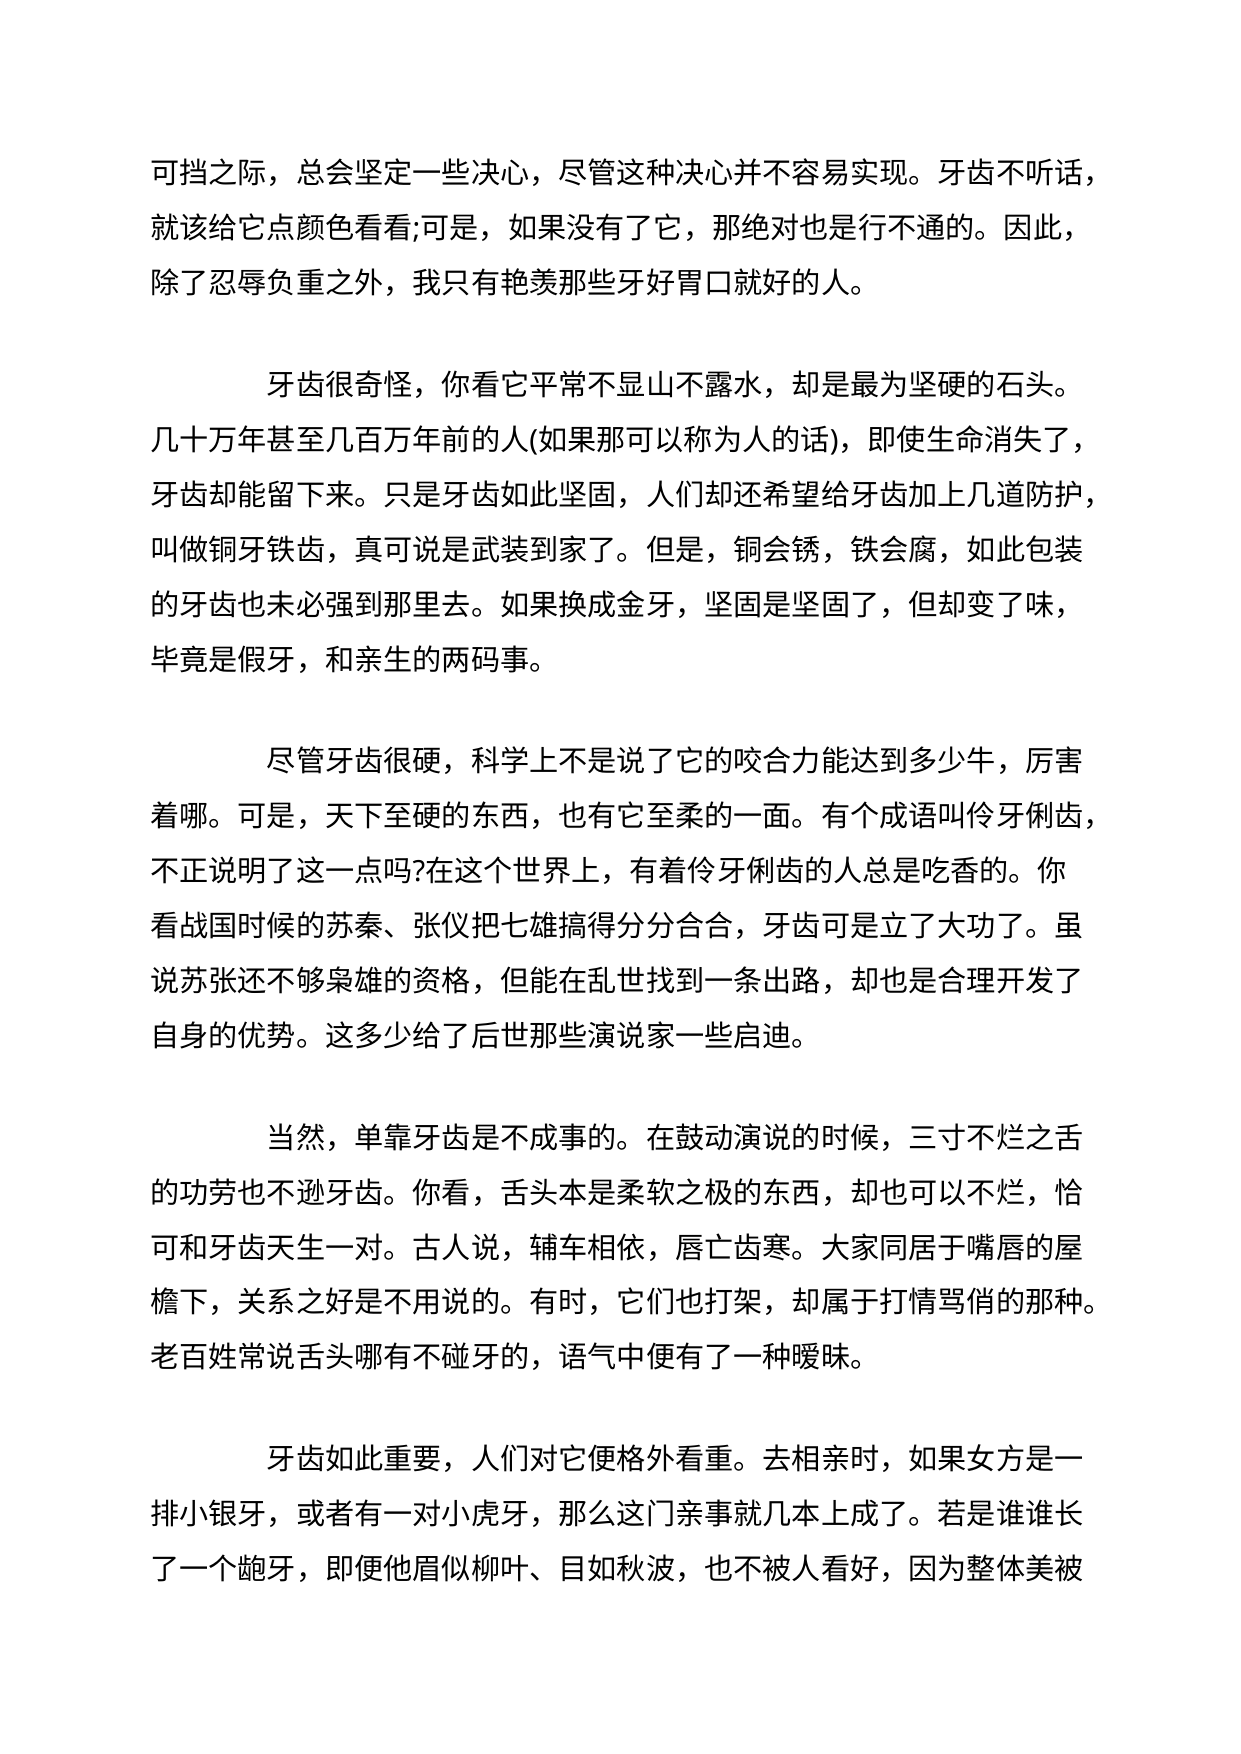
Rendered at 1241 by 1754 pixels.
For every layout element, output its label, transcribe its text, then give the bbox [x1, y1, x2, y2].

text 尽管牙齿很硬，科学上不是说了它的咬合力能达到多少牛，厉害着哪。可是，天下至硬的东西，也有它至柔的一面。有个成语叫伶牙俐齿，不正说明了这一点吗?在这个世界上，有着伶牙俐齿的人总是吃香的。你看战国时候的苏秦、张仪把七雄搞得分分合合，牙齿可是立了大功了。虽说苏张还不够枭雄的资格，但能在乱世找到一条出路，却也是合理开发了自身的优势。这多少给了后世那些演说家一些启迪。 [150, 738, 1090, 1055]
text 当然，单靠牙齿是不成事的。在鼓动演说的时候，三寸不烂之舌的功劳也不逊牙齿。你看，舌头本是柔软之极的东西，却也可以不烂，恰可和牙齿天生一对。古人说，辅车相依，唇亡齿寒。大家同居于嘴唇的屋檐下，关系之好是不用说的。有时，它们也打架，却属于打情骂俏的那种。老百姓常说舌头哪有不碰牙的，语气中便有了一种暧昧。 [150, 1114, 1090, 1376]
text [150, 150, 1090, 302]
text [150, 1436, 1090, 1588]
text 牙齿很奇怪，你看它平常不显山不露水，却是最为坚硬的石头。几十万年甚至几百万年前的人(如果那可以称为人的话)，即使生命消失了，牙齿却能留下来。只是牙齿如此坚固，人们却还希望给牙齿加上几道防护，叫做铜牙铁齿，真可说是武装到家了。但是，铜会锈，铁会腐，如此包装的牙齿也未必强到那里去。如果换成金牙，坚固是坚固了，但却变了味，毕竟是假牙，和亲生的两码事。 [150, 362, 1090, 678]
